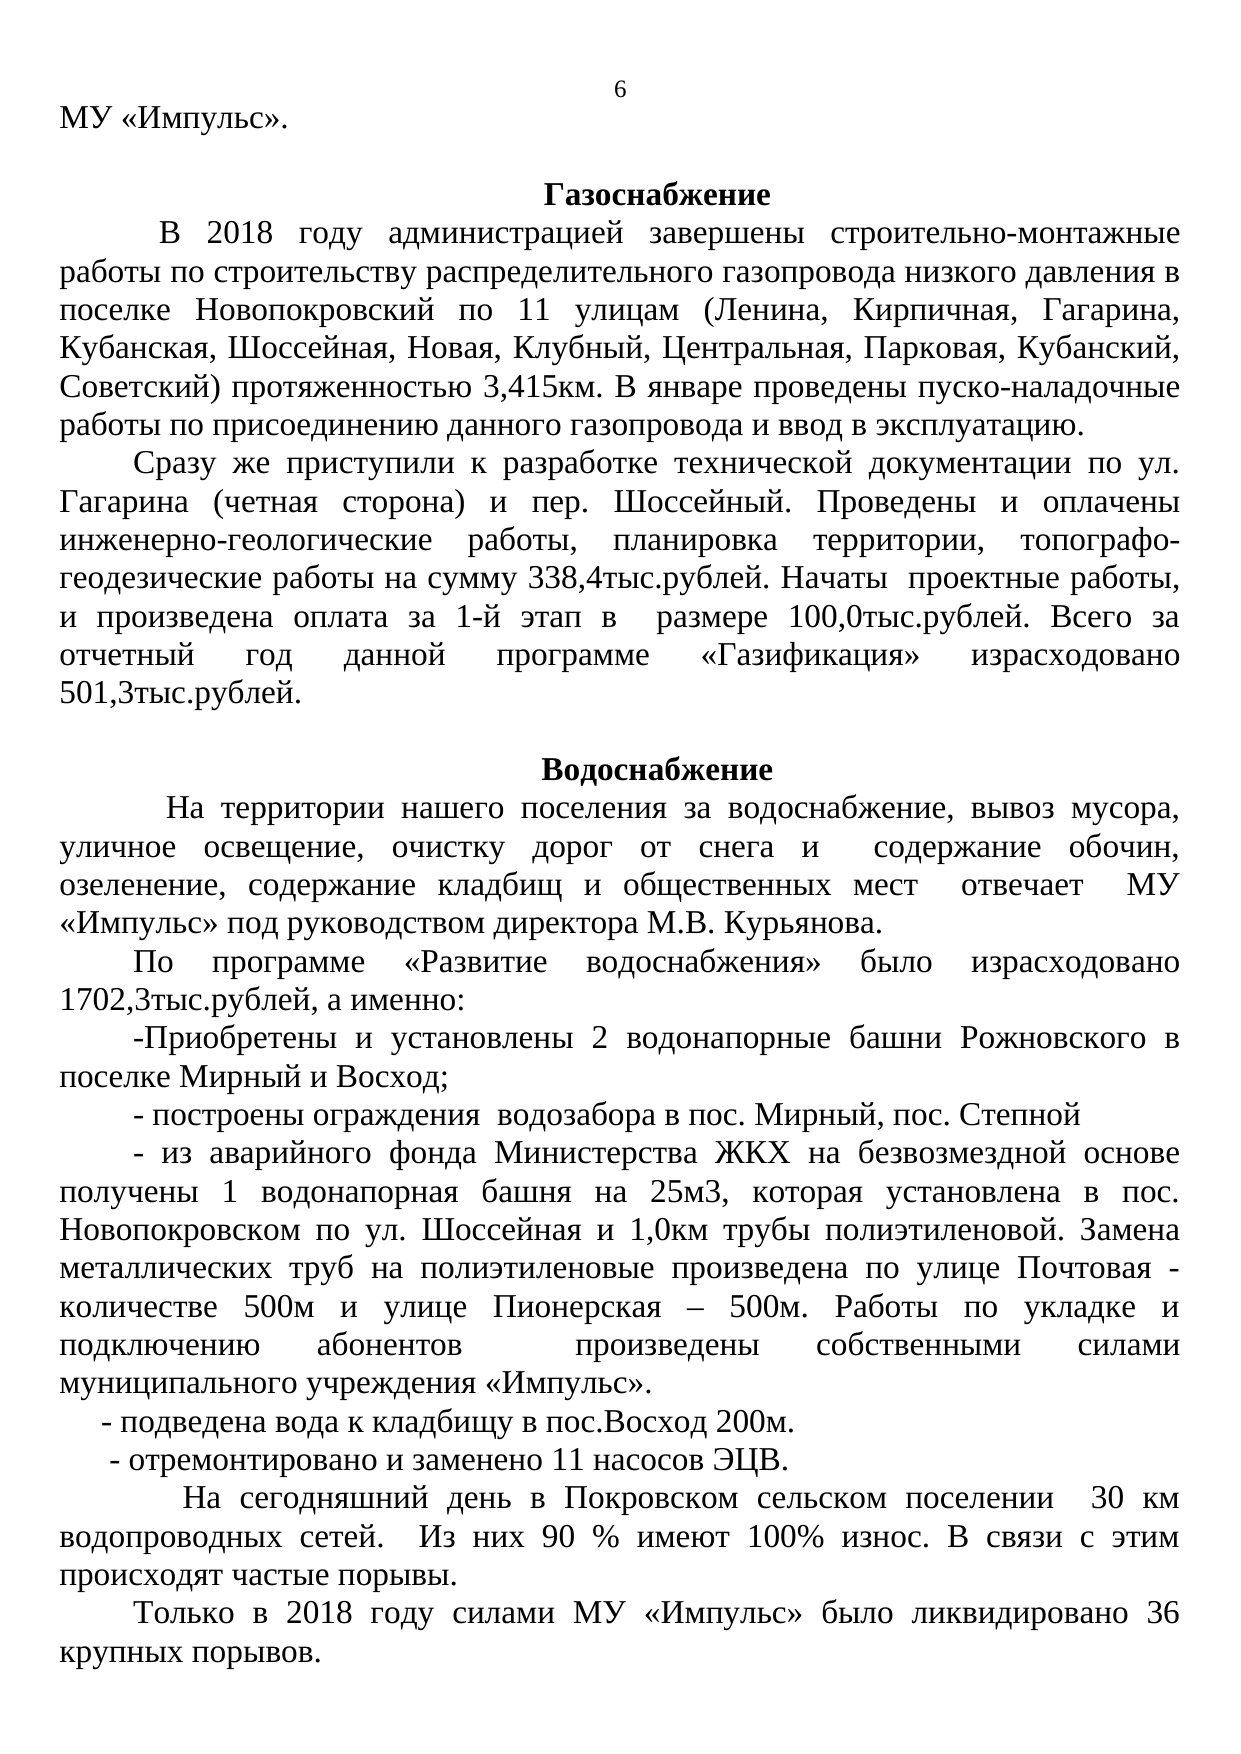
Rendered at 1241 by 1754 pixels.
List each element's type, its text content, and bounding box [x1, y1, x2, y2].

text - подведена вода к кладбищу в пос.Восход 200м. [59, 1401, 1181, 1439]
text Водоснабжение [59, 749, 1181, 788]
text На территории нашего поселения за водоснабжение, вывоз мусора, уличное освещение, очистку дорог от снега и содержание обочин, озеленение, содержание кладбищ и общественных мест отвечает МУ «Импульс» под руководством директора М.В. Курьянова. [59, 788, 1181, 941]
text - из аварийного фонда Министерства ЖКХ на безвозмездной основе получены 1 водонапорная башня на 25м3, которая установлена в пос. Новопокровском по ул. Шоссейная и 1,0км трубы полиэтиленовой. Замена металлических труб на полиэтиленовые произведена по улице Почтовая - количестве 500м и улице Пионерская – 500м. Работы по укладке и подключению абонентов произведены собственными силами муниципального учреждения «Импульс». [59, 1133, 1181, 1401]
list - отремонтировано и заменено 11 насосов ЭЦВ. [59, 1439, 1181, 1478]
text -Приобретены и установлены 2 водонапорные башни Рожновского в поселке Мирный и Восход; [59, 1018, 1181, 1094]
text Газоснабжение [59, 174, 1181, 213]
text На сегодняшний день в Покровском сельском поселении водопроводных сетей. Из них 90 % имеют 100% износ. В связи с этим происходят частые порывы. [59, 1478, 1181, 1593]
text Только в 2018 году силами МУ «Импульс» было ликвидировано 36 крупных порывов. [59, 1593, 1181, 1669]
text - построены ограждения водозабора в пос. Мирный, пос. Степной [59, 1094, 1181, 1133]
text По программе «Развитие водоснабжения» было израсходовано 1702,3тыс.рублей, а именно: [59, 941, 1181, 1018]
text В 2018 году администрацией завершены строительно-монтажные работы по строительству распределительного газопровода низкого давления в поселке Новопокровский по 11 улицам (Ленина, Кирпичная, Гагарина, Кубанская, Шоссейная, Новая, Клубный, Центральная, Парковая, Кубанский, Советский) протяженностью 3,415км. В январе проведены пуско-наладочные работы по присоединению данного газопровода и ввод в эксплуатацию. [59, 213, 1181, 443]
text Сразу же приступили к разработке технической документации по ул. Гагарина (четная сторона) и пер. Шоссейный. Проведены и оплачены инженерно-геологические работы, планировка территории, топографо-геодезические работы на сумму 338,4тыс.рублей. Начаты проектные работы, и произведена оплата за 1-й этап в размере 100,0тыс.рублей. Всего за отчетный год данной программе «Газификация» израсходовано 501,3тыс.рублей. [59, 443, 1181, 711]
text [59, 98, 1181, 136]
